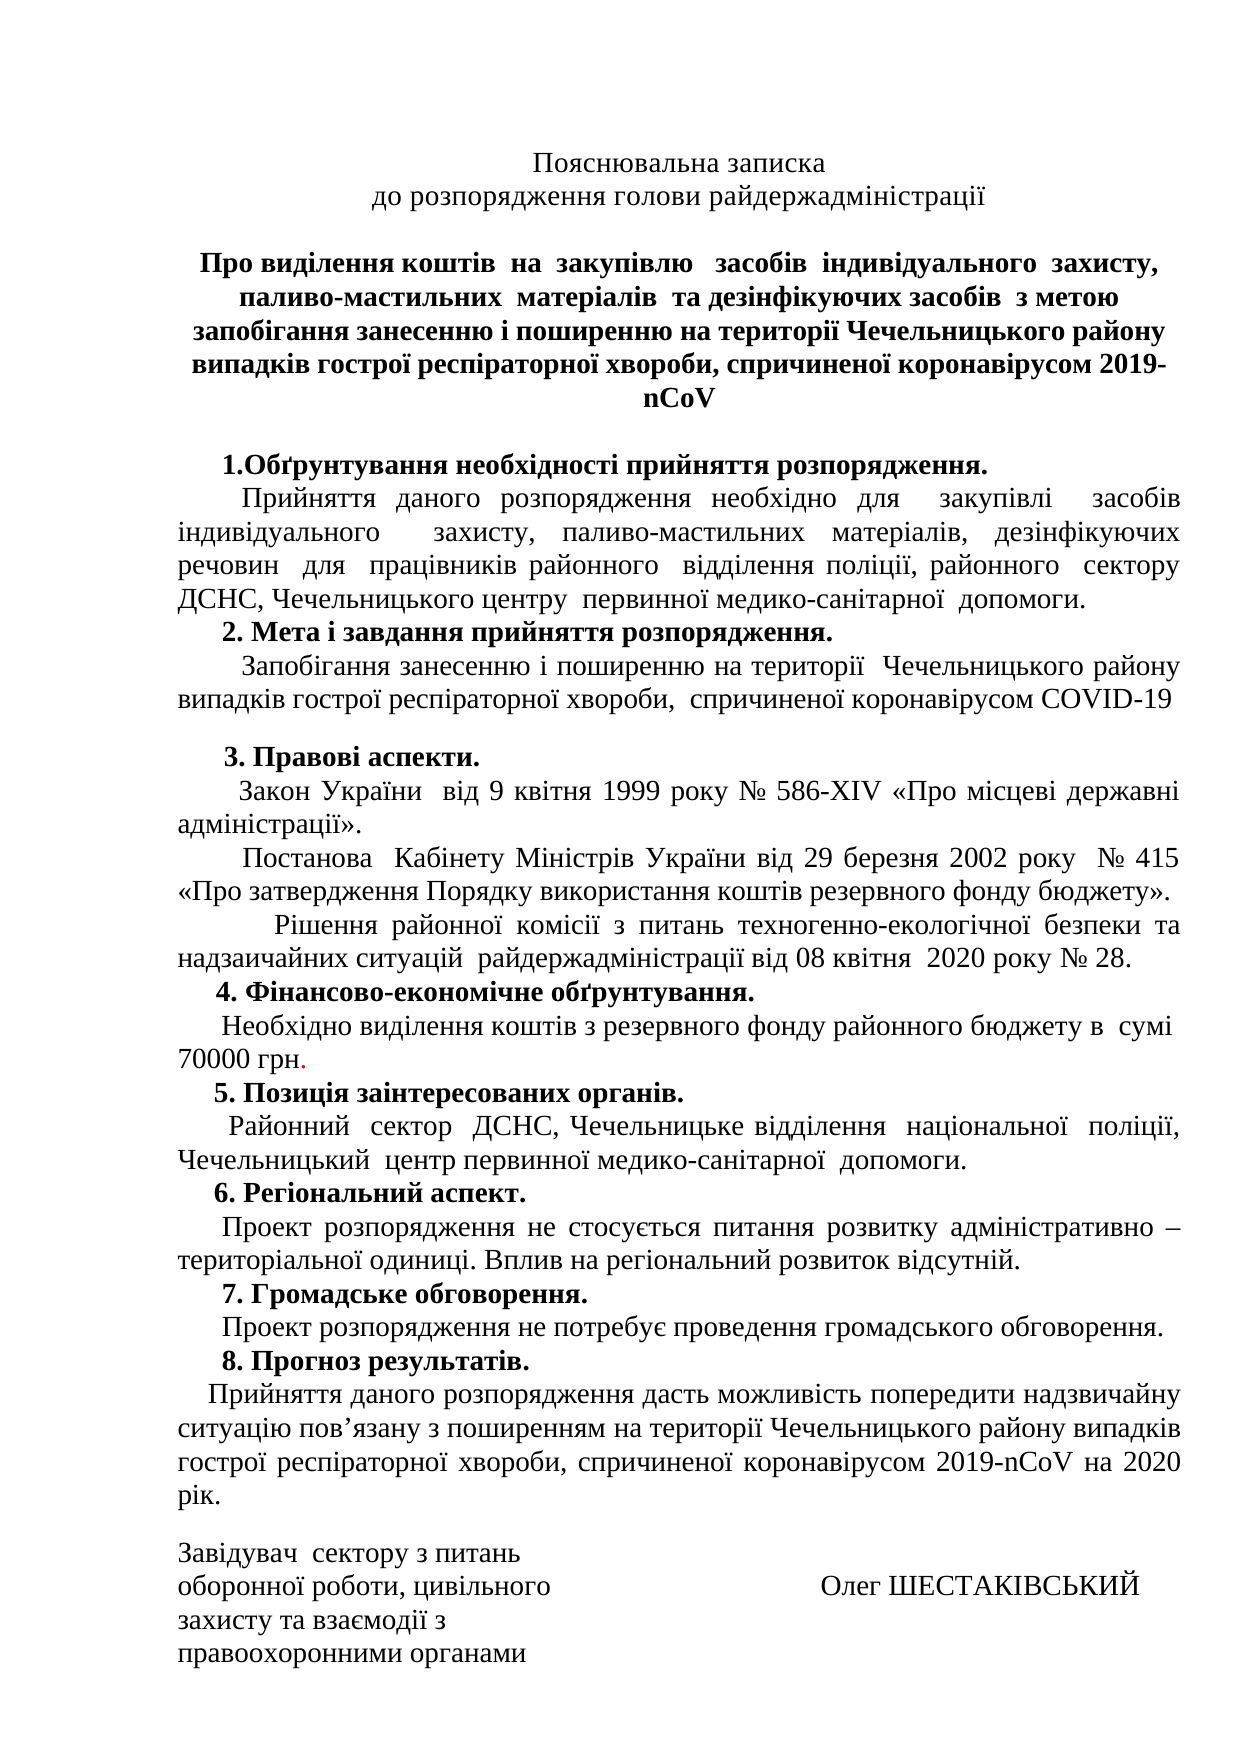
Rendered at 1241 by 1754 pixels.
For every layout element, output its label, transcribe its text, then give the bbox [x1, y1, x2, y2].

text Необхідно виділення коштів з резервного фонду районного бюджету в сумі 70000 грн. [177, 1008, 1181, 1075]
text Районний сектор ДСНС, Чечельницьке відділення національної поліції, Чечельницький центр первинної медико-санітарної допомоги. [177, 1108, 1181, 1175]
text Проект розпорядження не потребує проведення громадського обговорення. [177, 1309, 1181, 1343]
text правоохоронними органами [177, 1635, 1181, 1669]
text Закон України від 9 квітня 1999 року № 586-XIV «Про місцеві державні адміністрації». [177, 773, 1181, 840]
text 5. Позиція заінтересованих органів. [177, 1075, 1181, 1108]
text 1.Обґрунтування необхідності прийняття розпорядження. [177, 447, 1181, 480]
text 8. Прогноз результатів. [177, 1343, 1181, 1377]
text 4. Фінансово-економічне обґрунтування. [103, 974, 1181, 1008]
text Прийняття даного розпорядження необхідно для закупівлі засобів індивідуального захисту, паливо-мастильних матеріалів, дезінфікуючих речовин для працівників районного відділення поліції, районного сектору ДСНС, Чечельницького центру первинної медико-санітарної допомоги. [177, 480, 1181, 614]
text Прийняття даного розпорядження дасть можливість попередити надзвичайну ситуацію пов’язану з поширенням на території Чечельницького району випадків гострої респіраторної хвороби, спричиненої коронавірусом 2019-nCoV на 2020 рік. [177, 1377, 1181, 1511]
text Проект розпорядження не стосується питання розвитку адміністративно – територіальної одиниці. Вплив на регіональний розвиток відсутній. [177, 1209, 1181, 1276]
text Завідувач сектору з питань [177, 1535, 1181, 1568]
text Рішення районної комісії з питань техногенно-екологічної безпеки та надзаичайних ситуацій райдержадміністрації від 08 квітня 2020 року № 28. [177, 907, 1181, 974]
text 3. Правові аспекти. [177, 739, 1181, 773]
text 2. Мета і завдання прийняття розпорядження. [177, 614, 1181, 648]
text до розпорядження голови райдержадміністрації [177, 178, 1181, 212]
text оборонної роботи, цивільного Олег ШЕСТАКІВСЬКИЙ [177, 1568, 1181, 1602]
text Про виділення коштів на закупівлю засобів індивідуального захисту, паливо-мастильних матеріалів та дезінфікуючих засобів з метою запобігання занесенню і поширенню на території Чечельницького району випадків гострої респіраторної хвороби, спричиненої коронавірусом 2019-nCoV [177, 246, 1181, 413]
text 7. Громадське обговорення. [177, 1276, 1181, 1309]
text Постанова Кабінету Міністрів України від 29 березня 2002 року № 415 «Про затвердження Порядку використання коштів резервного фонду бюджету». [177, 840, 1181, 907]
text Пояснювальна записка [177, 145, 1181, 178]
text захисту та взаємодії з [177, 1602, 1181, 1635]
text 6. Регіональний аспект. [177, 1175, 1181, 1209]
text Запобігання занесенню і поширенню на території Чечельницького району випадків гострої респіраторної хвороби, спричиненої коронавірусом COVID-19 [177, 648, 1181, 715]
